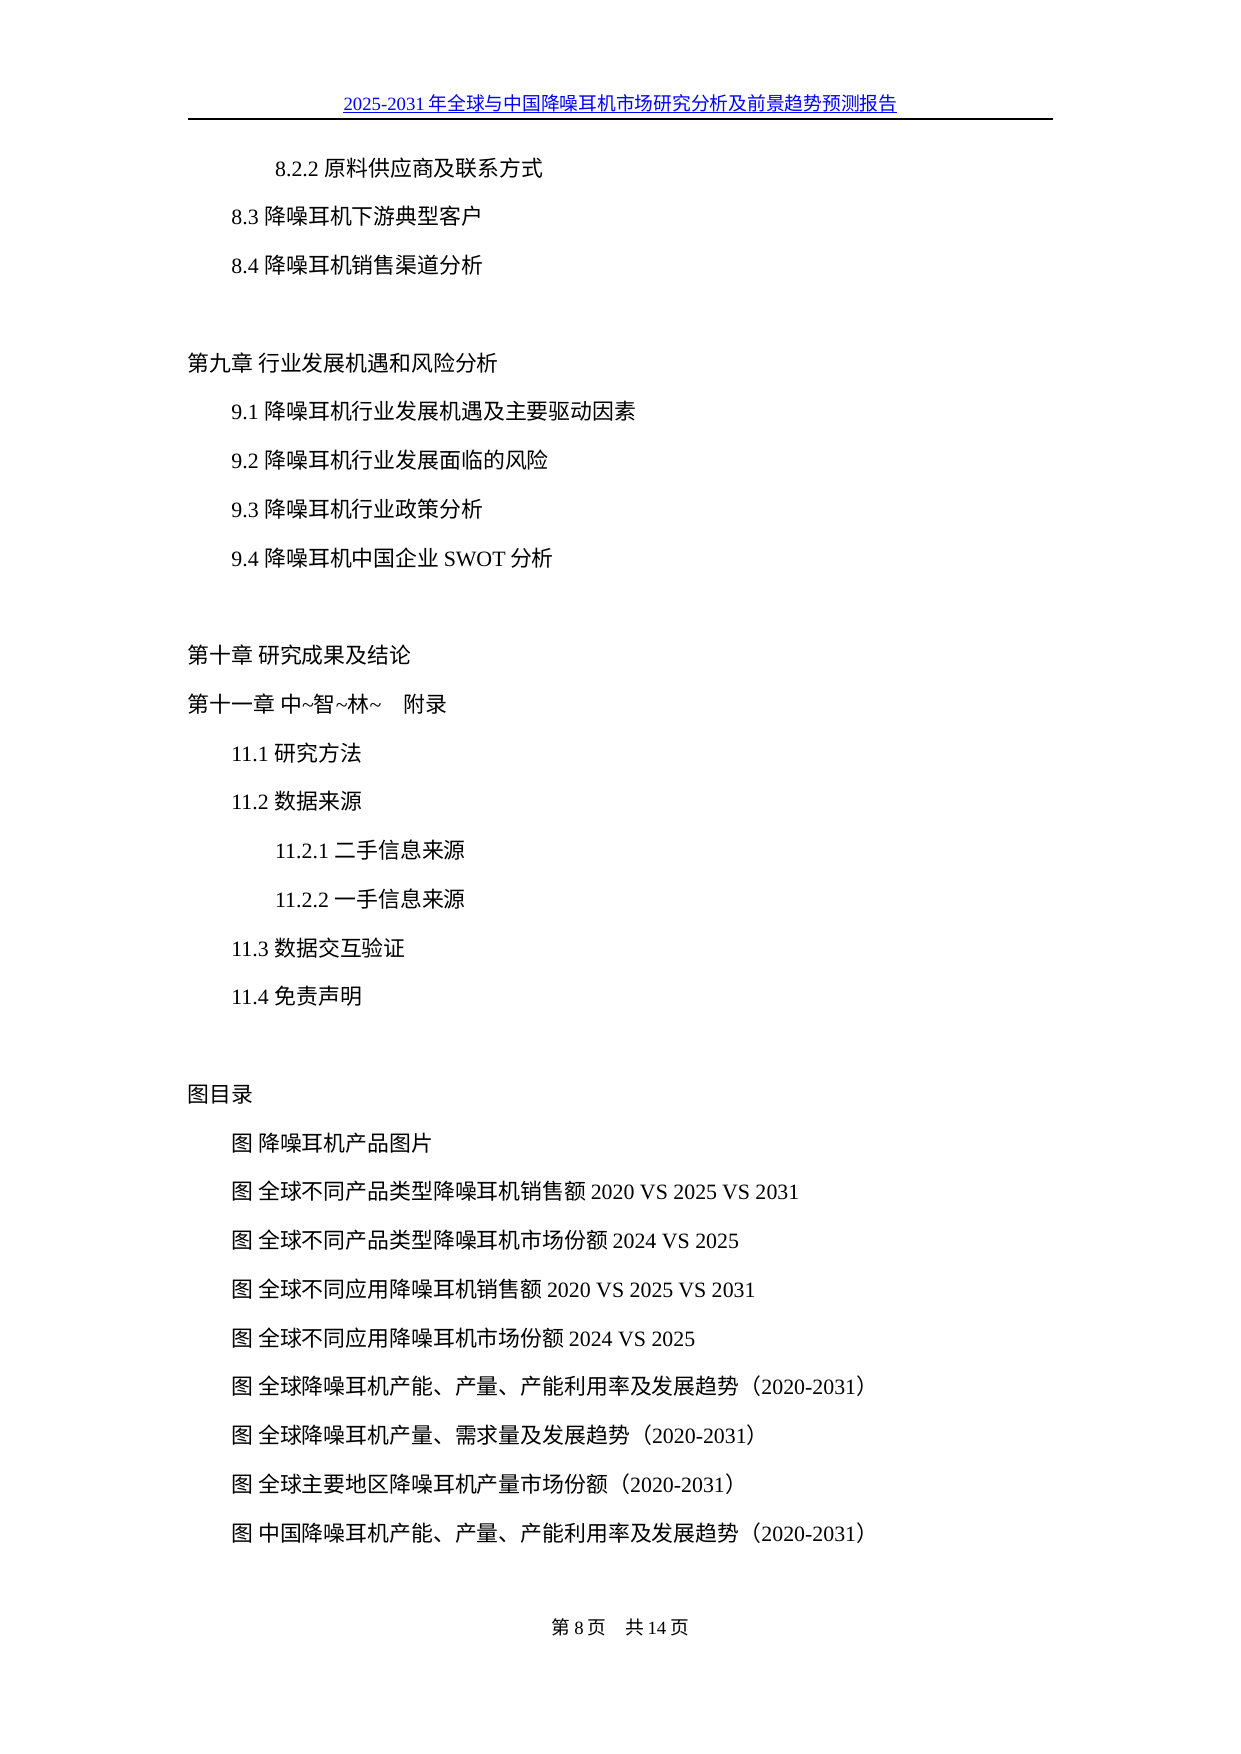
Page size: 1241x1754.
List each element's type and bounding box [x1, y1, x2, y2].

text [187, 150, 1053, 1548]
